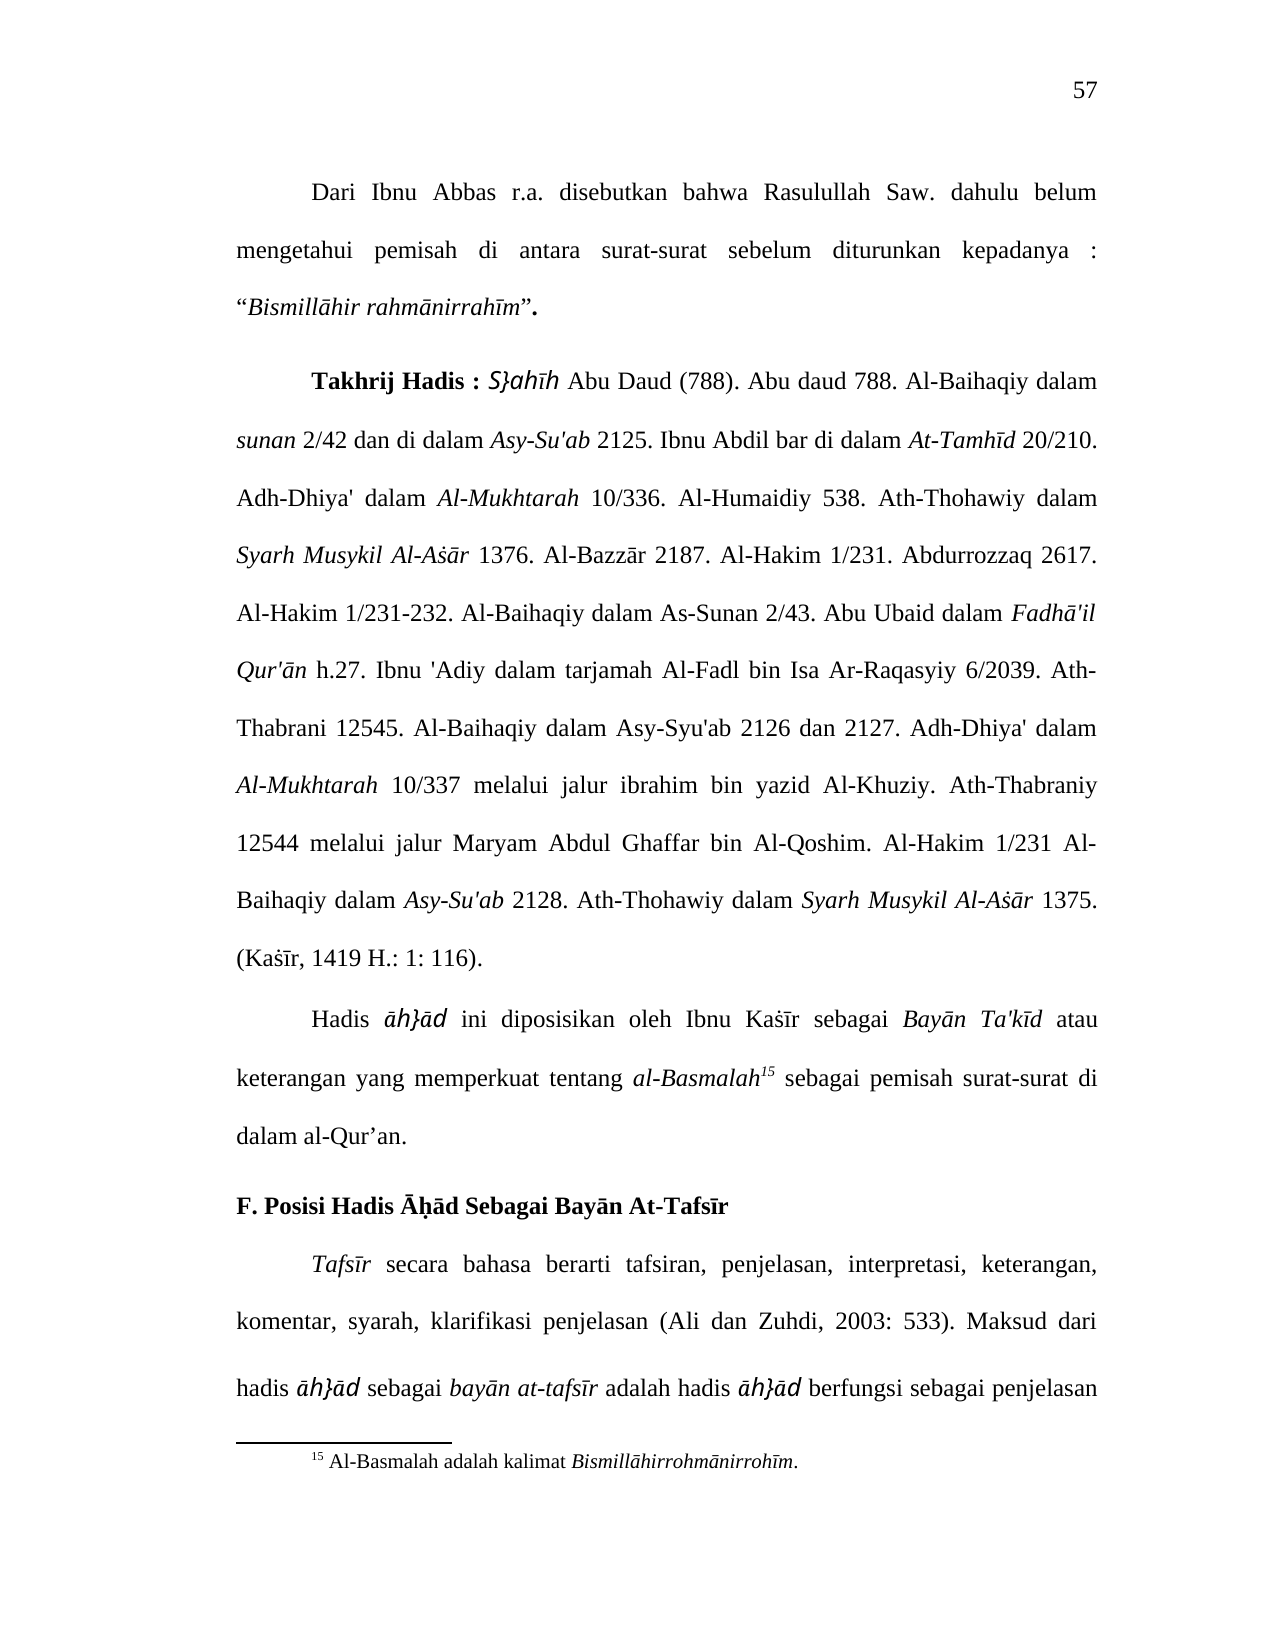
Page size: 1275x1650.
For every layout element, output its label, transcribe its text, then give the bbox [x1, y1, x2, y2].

text Hadis āh}ād ini diposisikan oleh Ibnu Kaṡīr sebagai Bayān Ta'kīd atau keterangan yang memperkuat tentang al-Basmalah sebagai pemisah surat-surat di dalam al-Qur’an. [236, 1001, 1098, 1149]
text F. Posisi Hadis Āḥād Sebagai Bayān At-Tafsīr [236, 1191, 1098, 1220]
text Takhrij Hadis : S}ahīh Abu Daud (788). Abu daud 788. Al-Baihaqiy dalam sunan 2/42 dan di dalam Asy-Su'ab 2125. Ibnu Abdil bar di dalam At-Tamhīd 20/210. Adh-Dhiya' dalam Al-Mukhtarah 10/336. Al-Humaidiy 538. Ath-Thohawiy dalam Syarh Musykil Al-Aṡār 1376. Al-Bazzār 2187. Al-Hakim 1/231. Abdurrozzaq 2617. Al-Hakim 1/231-232. Al-Baihaqiy dalam As-Sunan 2/43. Abu Ubaid dalam Fadhā'il Qur'ān h.27. Ibnu 'Adiy dalam tarjamah Al-Fadl bin Isa Ar-Raqasyiy 6/2039. Ath-Thabrani 12545. Al-Baihaqiy dalam Asy-Syu'ab 2126 dan 2127. Adh-Dhiya' dalam Al-Mukhtarah 10/337 melalui jalur ibrahim bin yazid Al-Khuziy. Ath-Thabraniy 12544 melalui jalur Maryam Abdul Ghaffar bin Al-Qoshim. Al-Hakim 1/231 Al-Baihaqiy dalam Asy-Su'ab 2128. Ath-Thohawiy dalam Syarh Musykil Al-Aṡār 1375. (Kaṡīr, 1419 H.: 1: 116). [236, 363, 1098, 972]
text Dari Ibnu Abbas r.a. disebutkan bahwa Rasulullah Saw. dahulu belum mengetahui pemisah di antara surat-surat sebelum diturunkan kepadanya : “Bismillāhir rahmānirrahīm”. [236, 177, 1098, 321]
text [236, 1249, 1098, 1403]
